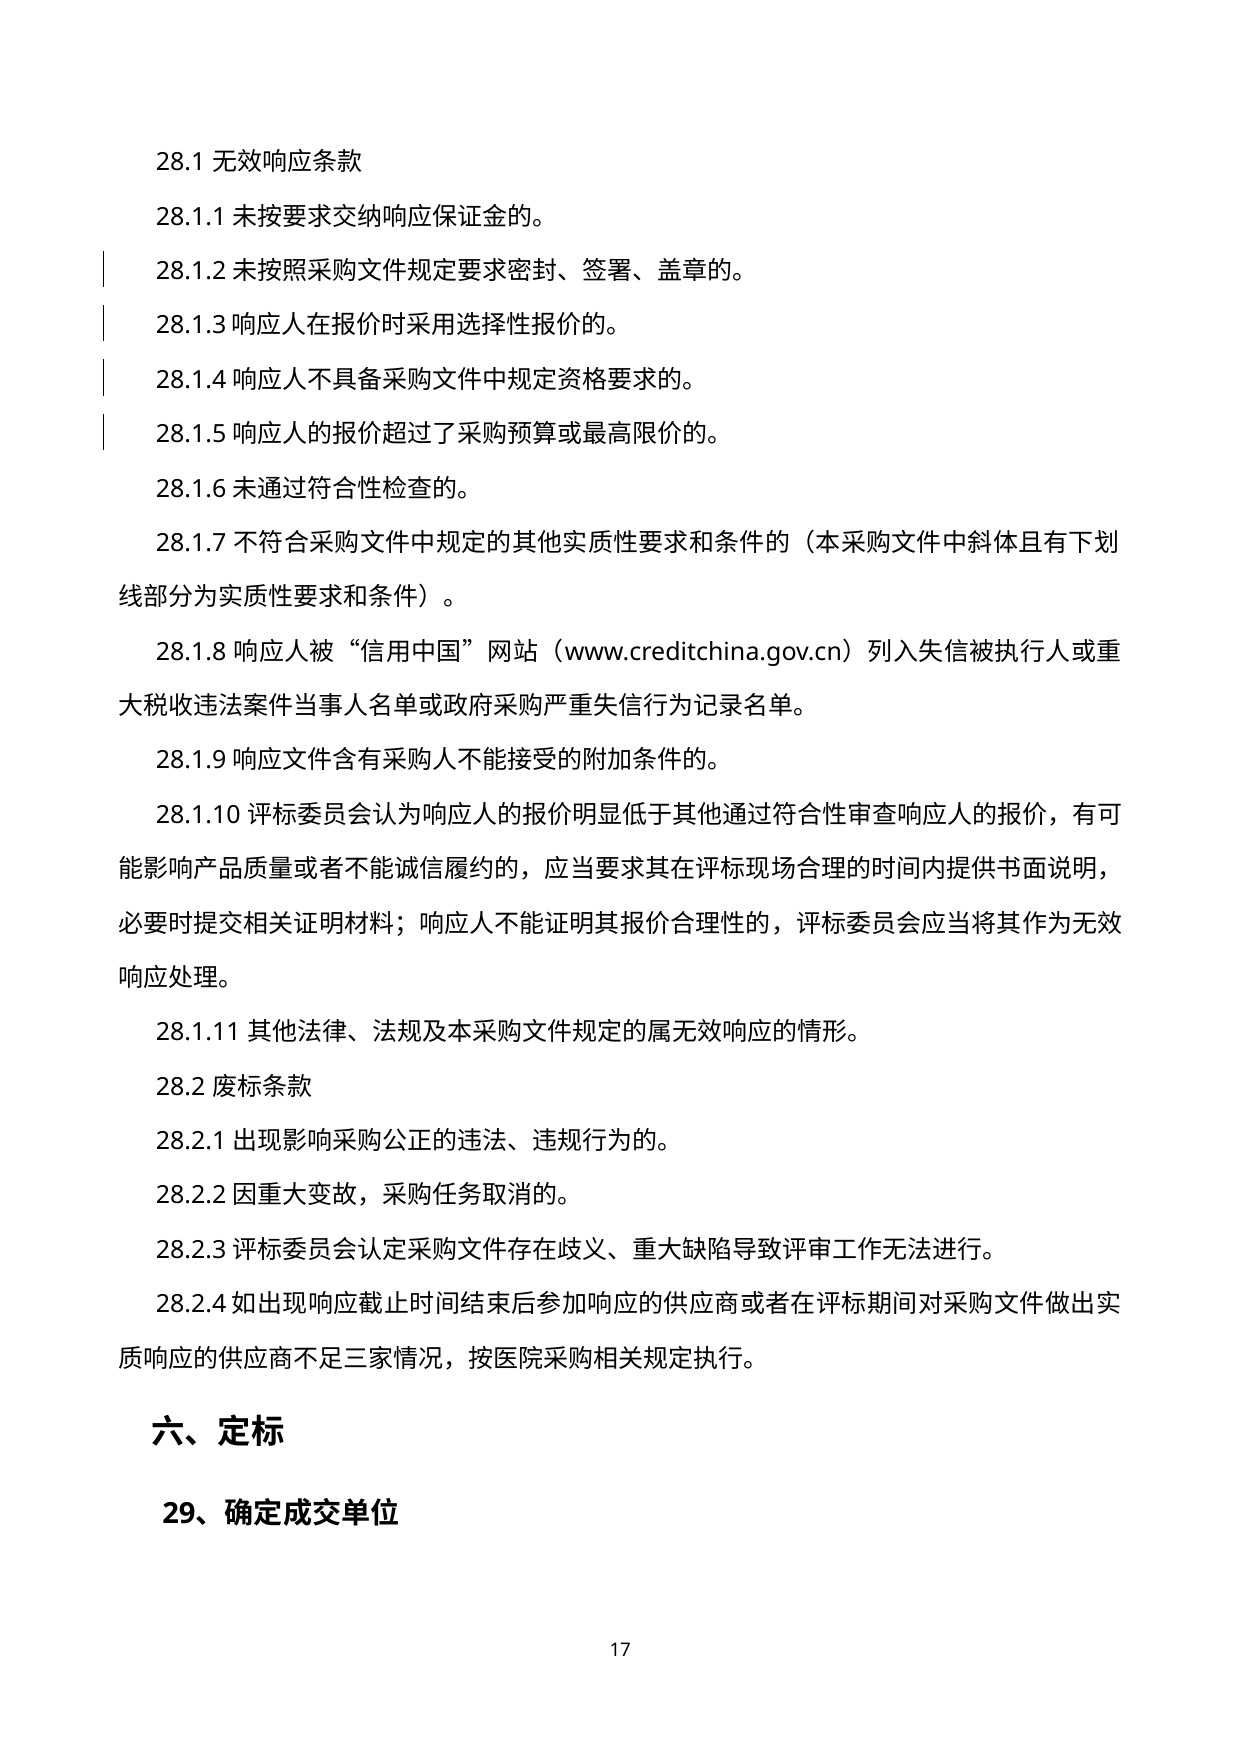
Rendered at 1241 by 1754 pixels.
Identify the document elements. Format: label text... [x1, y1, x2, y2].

text 28.2.1 出现影响采购公正的违法、违规行为的。 [118, 1121, 1122, 1157]
text 28.1.10 评标委员会认为响应人的报价明显低于其他通过符合性审查响应人的报价，有可能影响产品质量或者不能诚信履约的，应当要求其在评标现场合理的时间内提供书面说明，必要时提交相关证明材料；响应人不能证明其报价合理性的，评标委员会应当将其作为无效响应处理。 [118, 794, 1122, 994]
text 28.1.7 不符合采购文件中规定的其他实质性要求和条件的（本采购文件中斜体且有下划线部分为实质性要求和条件）。 [118, 522, 1122, 613]
text 28.2.4如出现响应截止时间结束后参加响应的供应商或者在评标期间对采购文件做出实质响应的供应商不足三家情况，按医院采购相关规定执行。 [118, 1284, 1122, 1374]
text 29、确定成交单位 [118, 1490, 1122, 1532]
text 六、定标 [118, 1405, 1122, 1453]
text 28.2 废标条款 [118, 1066, 1122, 1102]
text 28.2.3 评标委员会认定采购文件存在歧义、重大缺陷导致评审工作无法进行。 [118, 1229, 1122, 1266]
text 28.1.4 响应人不具备采购文件中规定资格要求的。 [118, 359, 1122, 396]
text 28.1.8 响应人被“信用中国”网站（www.creditchina.gov.cn）列入失信被执行人或重大税收违法案件当事人名单或政府采购严重失信行为记录名单。 [118, 631, 1122, 722]
text 28.2.2 因重大变故，采购任务取消的。 [118, 1175, 1122, 1211]
text 28.1.2 未按照采购文件规定要求密封、签署、盖章的。 [118, 251, 1122, 287]
text 28.1.11 其他法律、法规及本采购文件规定的属无效响应的情形。 [118, 1012, 1122, 1048]
text 28.1 无效响应条款 [118, 142, 1122, 178]
text 28.1.9 响应文件含有采购人不能接受的附加条件的。 [118, 740, 1122, 776]
text 28.1.3响应人在报价时采用选择性报价的。 [118, 305, 1122, 341]
text 28.1.1 未按要求交纳响应保证金的。 [118, 196, 1122, 232]
text 28.1.6 未通过符合性检查的。 [118, 468, 1122, 504]
text 28.1.5 响应人的报价超过了采购预算或最高限价的。 [118, 414, 1122, 450]
